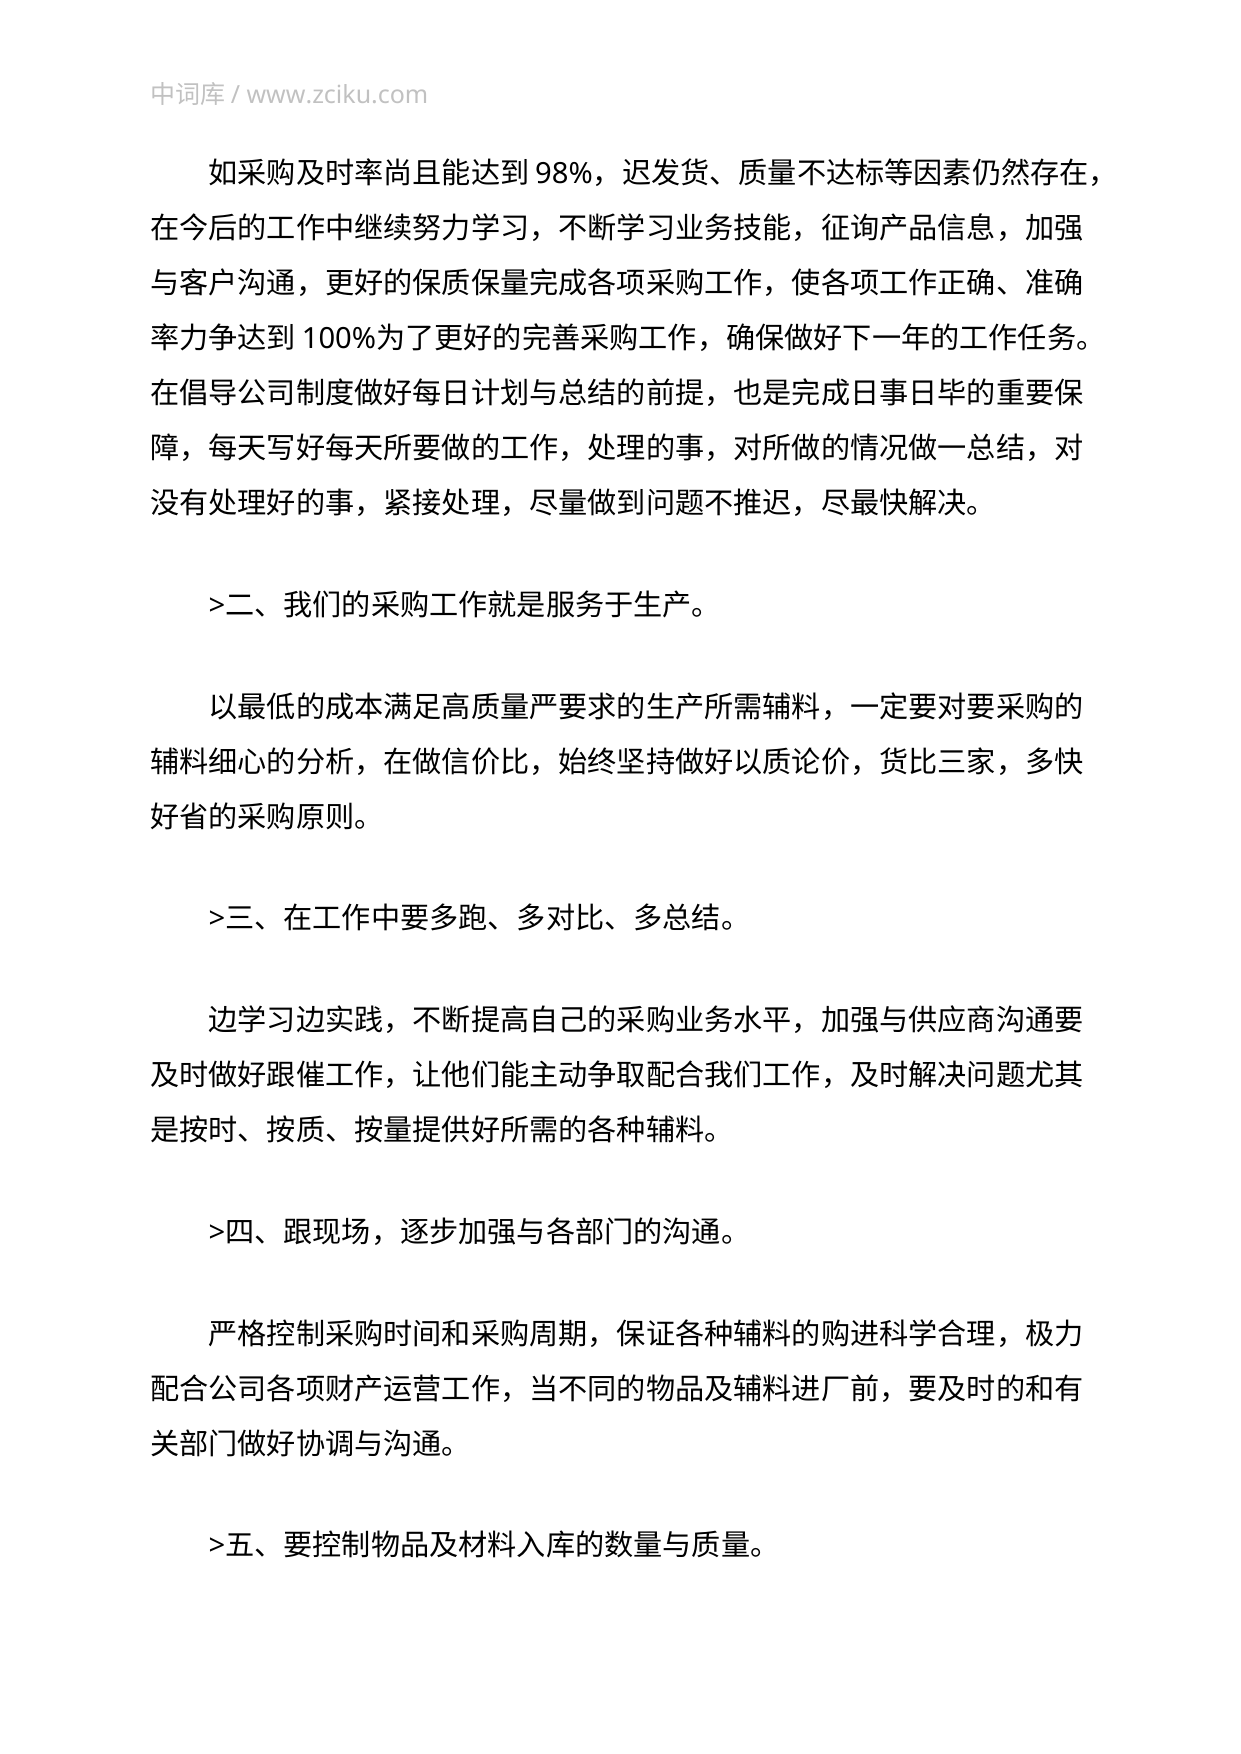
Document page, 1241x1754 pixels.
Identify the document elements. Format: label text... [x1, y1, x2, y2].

text >二、我们的采购工作就是服务于生产。 [150, 581, 1090, 624]
text >三、在工作中要多跑、多对比、多总结。 [150, 895, 1090, 937]
text >四、跟现场，逐步加强与各部门的沟通。 [150, 1208, 1090, 1251]
text 以最低的成本满足高质量严要求的生产所需辅料，一定要对要采购的辅料细心的分析，在做信价比，始终坚持做好以质论价，货比三家，多快好省的采购原则。 [150, 683, 1090, 835]
text 如采购及时率尚且能达到98%，迟发货、质量不达标等因素仍然存在，在今后的工作中继续努力学习，不断学习业务技能，征询产品信息，加强与客户沟通，更好的保质保量完成各项采购工作，使各项工作正确、准确率力争达到100%为了更好的完善采购工作，确保做好下一年的工作任务。在倡导公司制度做好每日计划与总结的前提，也是完成日事日毕的重要保障，每天写好每天所要做的工作，处理的事，对所做的情况做一总结，对没有处理好的事，紧接处理，尽量做到问题不推迟，尽最快解决。 [150, 150, 1090, 522]
text 边学习边实践，不断提高自己的采购业务水平，加强与供应商沟通要及时做好跟催工作，让他们能主动争取配合我们工作，及时解决问题尤其是按时、按质、按量提供好所需的各种辅料。 [150, 997, 1090, 1149]
text 严格控制采购时间和采购周期，保证各种辅料的购进科学合理，极力配合公司各项财产运营工作，当不同的物品及辅料进厂前，要及时的和有关部门做好协调与沟通。 [150, 1310, 1090, 1462]
text >五、要控制物品及材料入库的数量与质量。 [150, 1522, 1090, 1564]
